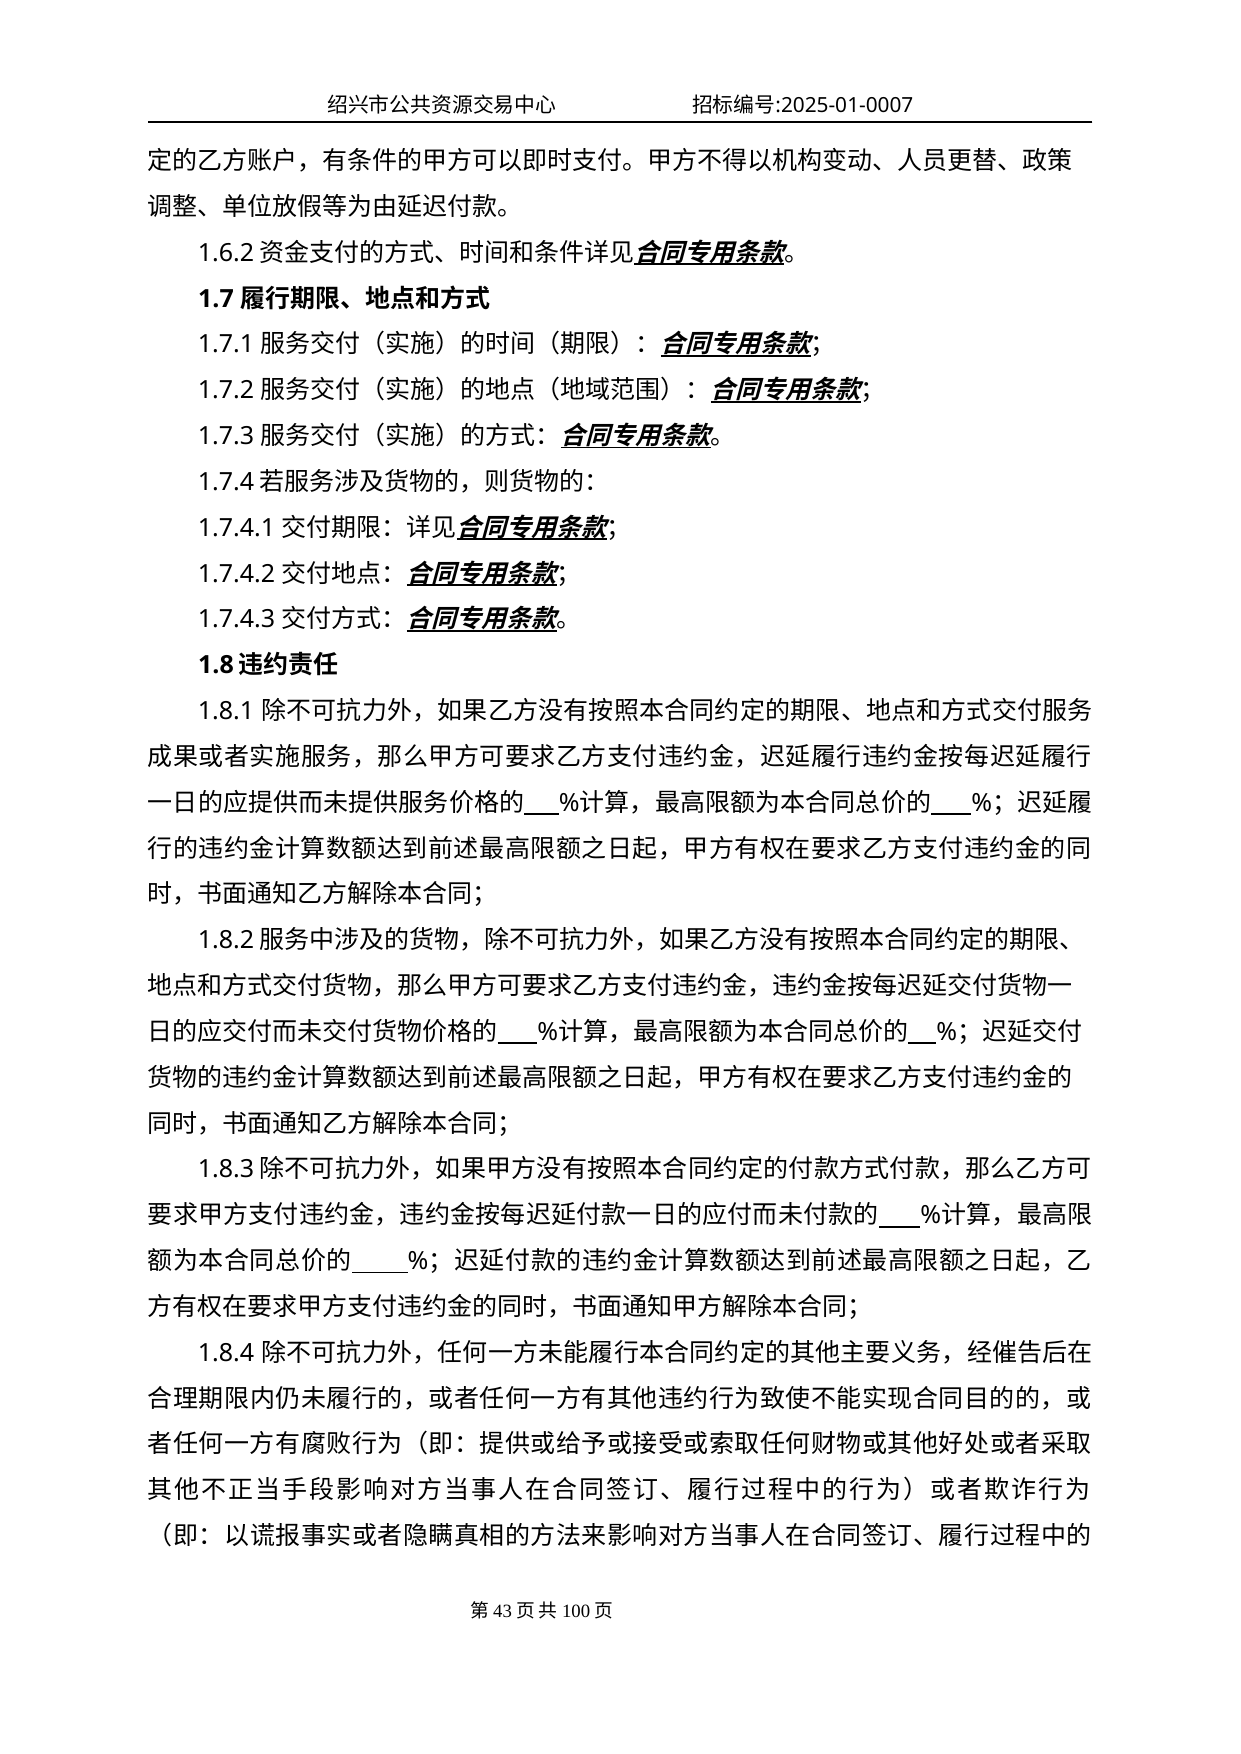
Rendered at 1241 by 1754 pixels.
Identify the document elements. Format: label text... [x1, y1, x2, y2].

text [148, 1324, 1092, 1554]
text 1.7.4.3 交付方式：合同专用条款。 [148, 591, 1092, 637]
text 1.7.3 服务交付（实施）的方式：合同专用条款。 [148, 408, 1092, 454]
text 1.8违约责任 [148, 637, 1092, 683]
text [148, 133, 1092, 224]
text 1.7.4.1 交付期限：详见合同专用条款； [148, 499, 1092, 545]
text 1.8.3除不可抗力外，如果甲方没有按照本合同约定的付款方式付款，那么乙方可要求甲方支付违约金，违约金按每迟延付款一日的应付而未付款的 %计算，最高限额为本合同总价的 %；迟延付款的违约金计算数额达到前述最高限额之日起，乙方有权在要求甲方支付违约金的同时，书面通知甲方解除本合同； [148, 1141, 1092, 1324]
text 1.7 履行期限、地点和方式 [148, 270, 1092, 316]
text 1.7.4.2 交付地点：合同专用条款； [148, 545, 1092, 591]
subtitle 1.8.2服务中涉及的货物，除不可抗力外，如果乙方没有按照本合同约定的期限、地点和方式交付货物，那么甲方可要求乙方支付违约金，违约金按每迟延交付货物一日的应交付而未交付货物价格的 %计算，最高限额为本合同总价的 %；迟延交付货物的违约金计算数额达到前述最高限额之日起，甲方有权在要求乙方支付违约金的同时，书面通知乙方解除本合同； [148, 912, 1092, 1141]
text 1.7.4若服务涉及货物的，则货物的： [148, 454, 1092, 499]
text 1.7.2 服务交付（实施）的地点（地域范围）：合同专用条款； [148, 362, 1092, 408]
text 1.6.2资金支付的方式、时间和条件详见合同专用条款。 [148, 224, 1092, 270]
text 1.8.1 除不可抗力外，如果乙方没有按照本合同约定的期限、地点和方式交付服务成果或者实施服务，那么甲方可要求乙方支付违约金，迟延履行违约金按每迟延履行一日的应提供而未提供服务价格的 %计算，最高限额为本合同总价的 %；迟延履行的违约金计算数额达到前述最高限额之日起，甲方有权在要求乙方支付违约金的同时，书面通知乙方解除本合同； [148, 683, 1092, 912]
text 1.7.1 服务交付（实施）的时间（期限）：合同专用条款； [148, 316, 1092, 362]
